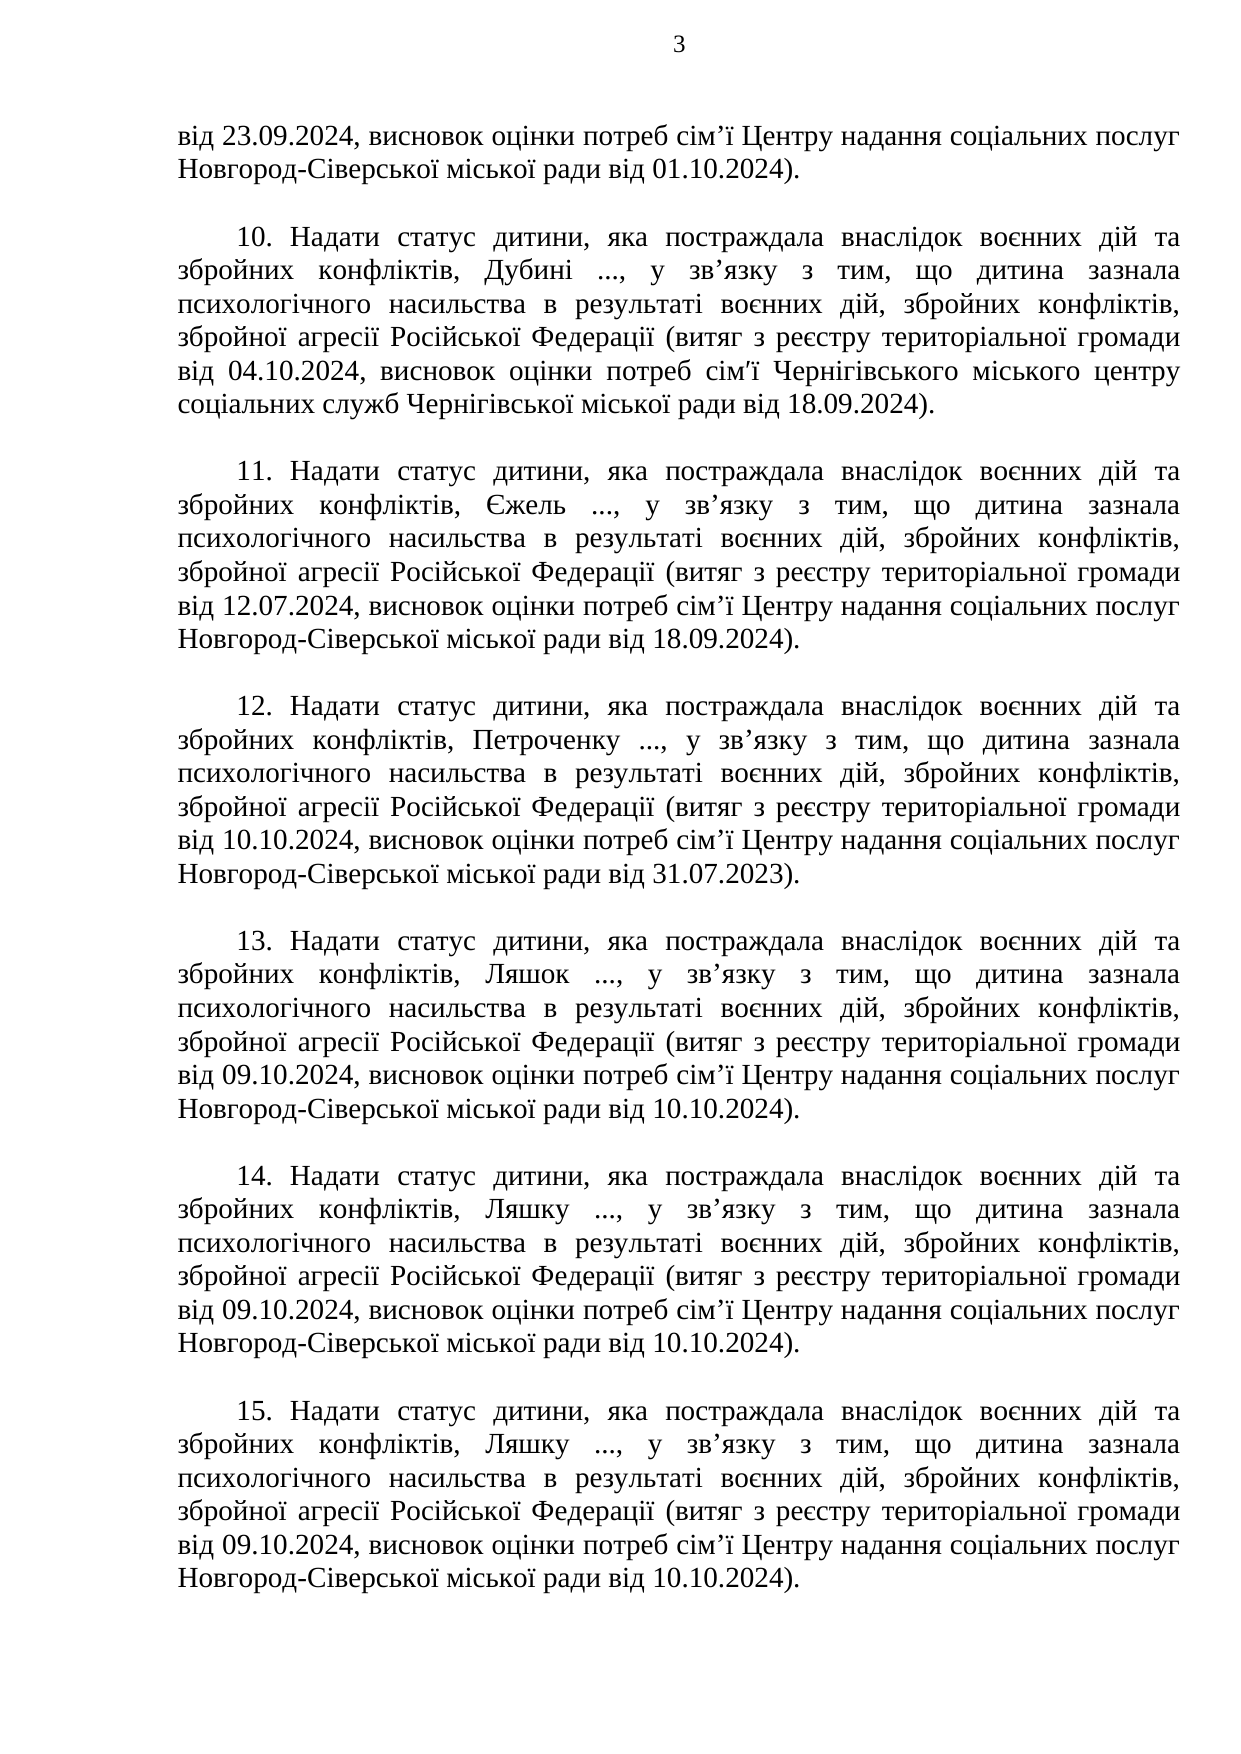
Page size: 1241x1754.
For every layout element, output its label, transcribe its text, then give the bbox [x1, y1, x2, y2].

text 14. Надати статус дитини, яка постраждала внаслідок воєнних дій та збройних конфліктів, Ляшку ..., у зв’язку з тим, що дитина зазнала психологічного насильства в результаті воєнних дій, збройних конфліктів, збройної агресії Російської Федерації (витяг з реєстру територіальної громади від 09.10.2024, висновок оцінки потреб сім’ї Центру надання соціальних послуг Новгород-Сіверської міської ради від 10.10.2024). [177, 1158, 1181, 1359]
text 12. Надати статус дитини, яка постраждала внаслідок воєнних дій та збройних конфліктів, Петроченку ..., у зв’язку з тим, що дитина зазнала психологічного насильства в результаті воєнних дій, збройних конфліктів, збройної агресії Російської Федерації (витяг з реєстру територіальної громади від 10.10.2024, висновок оцінки потреб сім’ї Центру надання соціальних послуг Новгород-Сіверської міської ради від 31.07.2023). [177, 688, 1181, 889]
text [177, 118, 1181, 185]
text 11. Надати статус дитини, яка постраждала внаслідок воєнних дій та збройних конфліктів, Єжель ..., у зв’язку з тим, що дитина зазнала психологічного насильства в результаті воєнних дій, збройних конфліктів, збройної агресії Російської Федерації (витяг з реєстру територіальної громади від 12.07.2024, висновок оцінки потреб сім’ї Центру надання соціальних послуг Новгород-Сіверської міської ради від 18.09.2024). [177, 453, 1181, 655]
text 15. Надати статус дитини, яка постраждала внаслідок воєнних дій та збройних конфліктів, Ляшку ..., у зв’язку з тим, що дитина зазнала психологічного насильства в результаті воєнних дій, збройних конфліктів, збройної агресії Російської Федерації (витяг з реєстру територіальної громади від 09.10.2024, висновок оцінки потреб сім’ї Центру надання соціальних послуг Новгород-Сіверської міської ради від 10.10.2024). [177, 1393, 1181, 1594]
text 10. Надати статус дитини, яка постраждала внаслідок воєнних дій та збройних конфліктів, Дубині ..., у зв’язку з тим, що дитина зазнала психологічного насильства в результаті воєнних дій, збройних конфліктів, збройної агресії Російської Федерації (витяг з реєстру територіальної громади від 04.10.2024, висновок оцінки потреб сім′ї Чернігівського міського центру соціальних служб Чернігівської міської ради від 18.09.2024). [177, 219, 1181, 420]
text 13. Надати статус дитини, яка постраждала внаслідок воєнних дій та збройних конфліктів, Ляшок ..., у зв’язку з тим, що дитина зазнала психологічного насильства в результаті воєнних дій, збройних конфліктів, збройної агресії Російської Федерації (витяг з реєстру територіальної громади від 09.10.2024, висновок оцінки потреб сім’ї Центру надання соціальних послуг Новгород-Сіверської міської ради від 10.10.2024). [177, 923, 1181, 1124]
